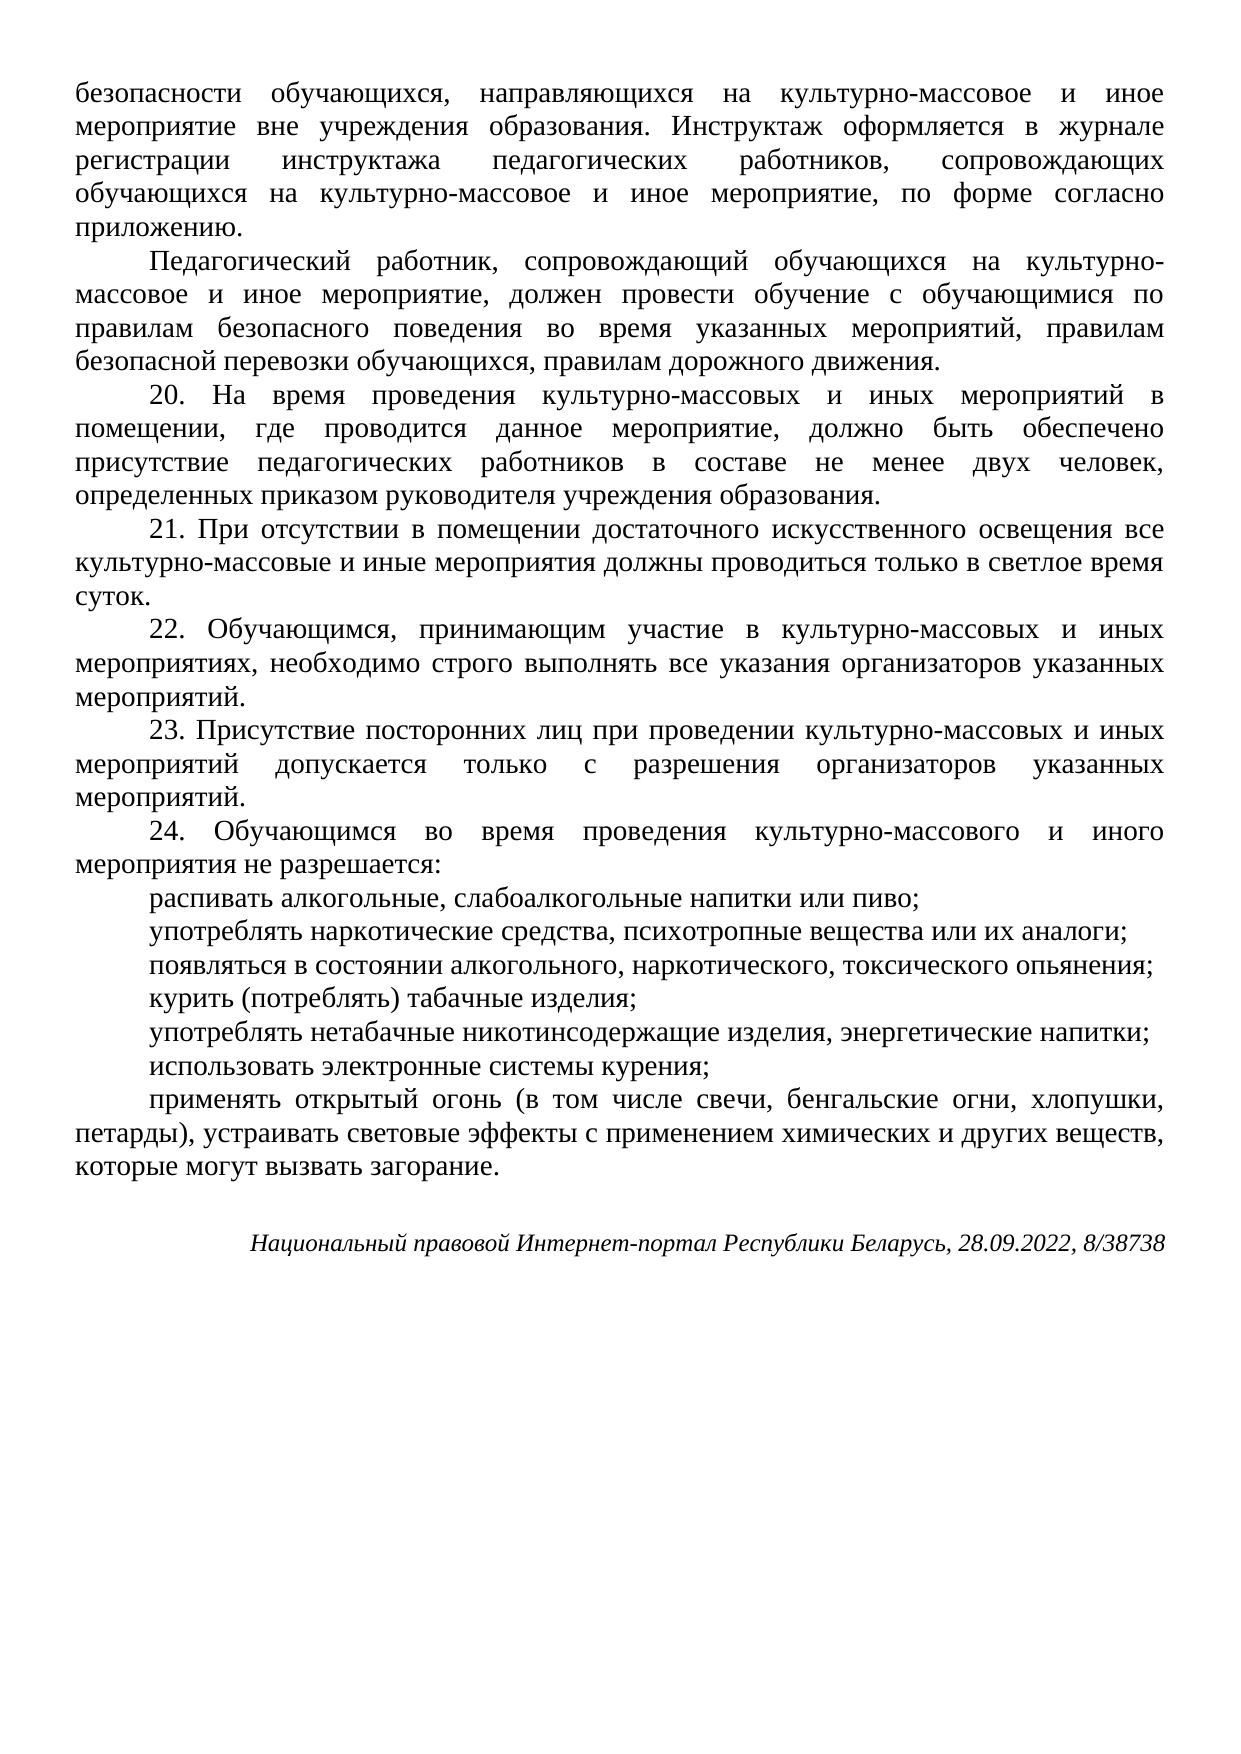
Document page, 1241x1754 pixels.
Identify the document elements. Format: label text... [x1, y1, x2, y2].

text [75, 75, 1165, 243]
text 24. Обучающимся во время проведения культурно-массового и иного мероприятия не разрешается: [75, 813, 1165, 880]
text Педагогический работник, сопровождающий обучающихся на культурно-массовое и иное мероприятие, должен провести обучение с обучающимися по правилам безопасного поведения во время указанных мероприятий, правилам безопасной перевозки обучающихся, правилам дорожного движения. [75, 243, 1165, 377]
text 21. При отсутствии в помещении достаточного искусственного освещения все культурно-массовые и иные мероприятия должны проводиться только в светлое время суток. [75, 511, 1165, 612]
text появляться в состоянии алкогольного, наркотического, токсического опьянения; [75, 947, 1165, 981]
text 20. На время проведения культурно-массовых и иных мероприятий в помещении, где проводится данное мероприятие, должно быть обеспечено присутствие педагогических работников в составе не менее двух человек, определенных приказом руководителя учреждения образования. [75, 377, 1165, 511]
text употреблять наркотические средства, психотропные вещества или их аналоги; [75, 913, 1165, 947]
text Национальный правовой Интернет-портал Республики Беларусь, 28.09.2022, 8/38738 [75, 1228, 1165, 1257]
text использовать электронные системы курения; [75, 1048, 1165, 1081]
text применять открытый огонь (в том числе свечи, бенгальские огни, хлопушки, петарды), устраивать световые эффекты с применением химических и других веществ, которые могут вызвать загорание. [75, 1081, 1165, 1182]
text распивать алкогольные, слабоалкогольные напитки или пиво; [75, 880, 1165, 913]
text употреблять нетабачные никотинсодержащие изделия, энергетические напитки; [75, 1014, 1165, 1048]
text 23. Присутствие посторонних лиц при проведении культурно-массовых и иных мероприятий допускается только с разрешения организаторов указанных мероприятий. [75, 712, 1165, 813]
text 22. Обучающимся, принимающим участие в культурно-массовых и иных мероприятиях, необходимо строго выполнять все указания организаторов указанных мероприятий. [75, 612, 1165, 712]
text курить (потреблять) табачные изделия; [75, 981, 1165, 1014]
